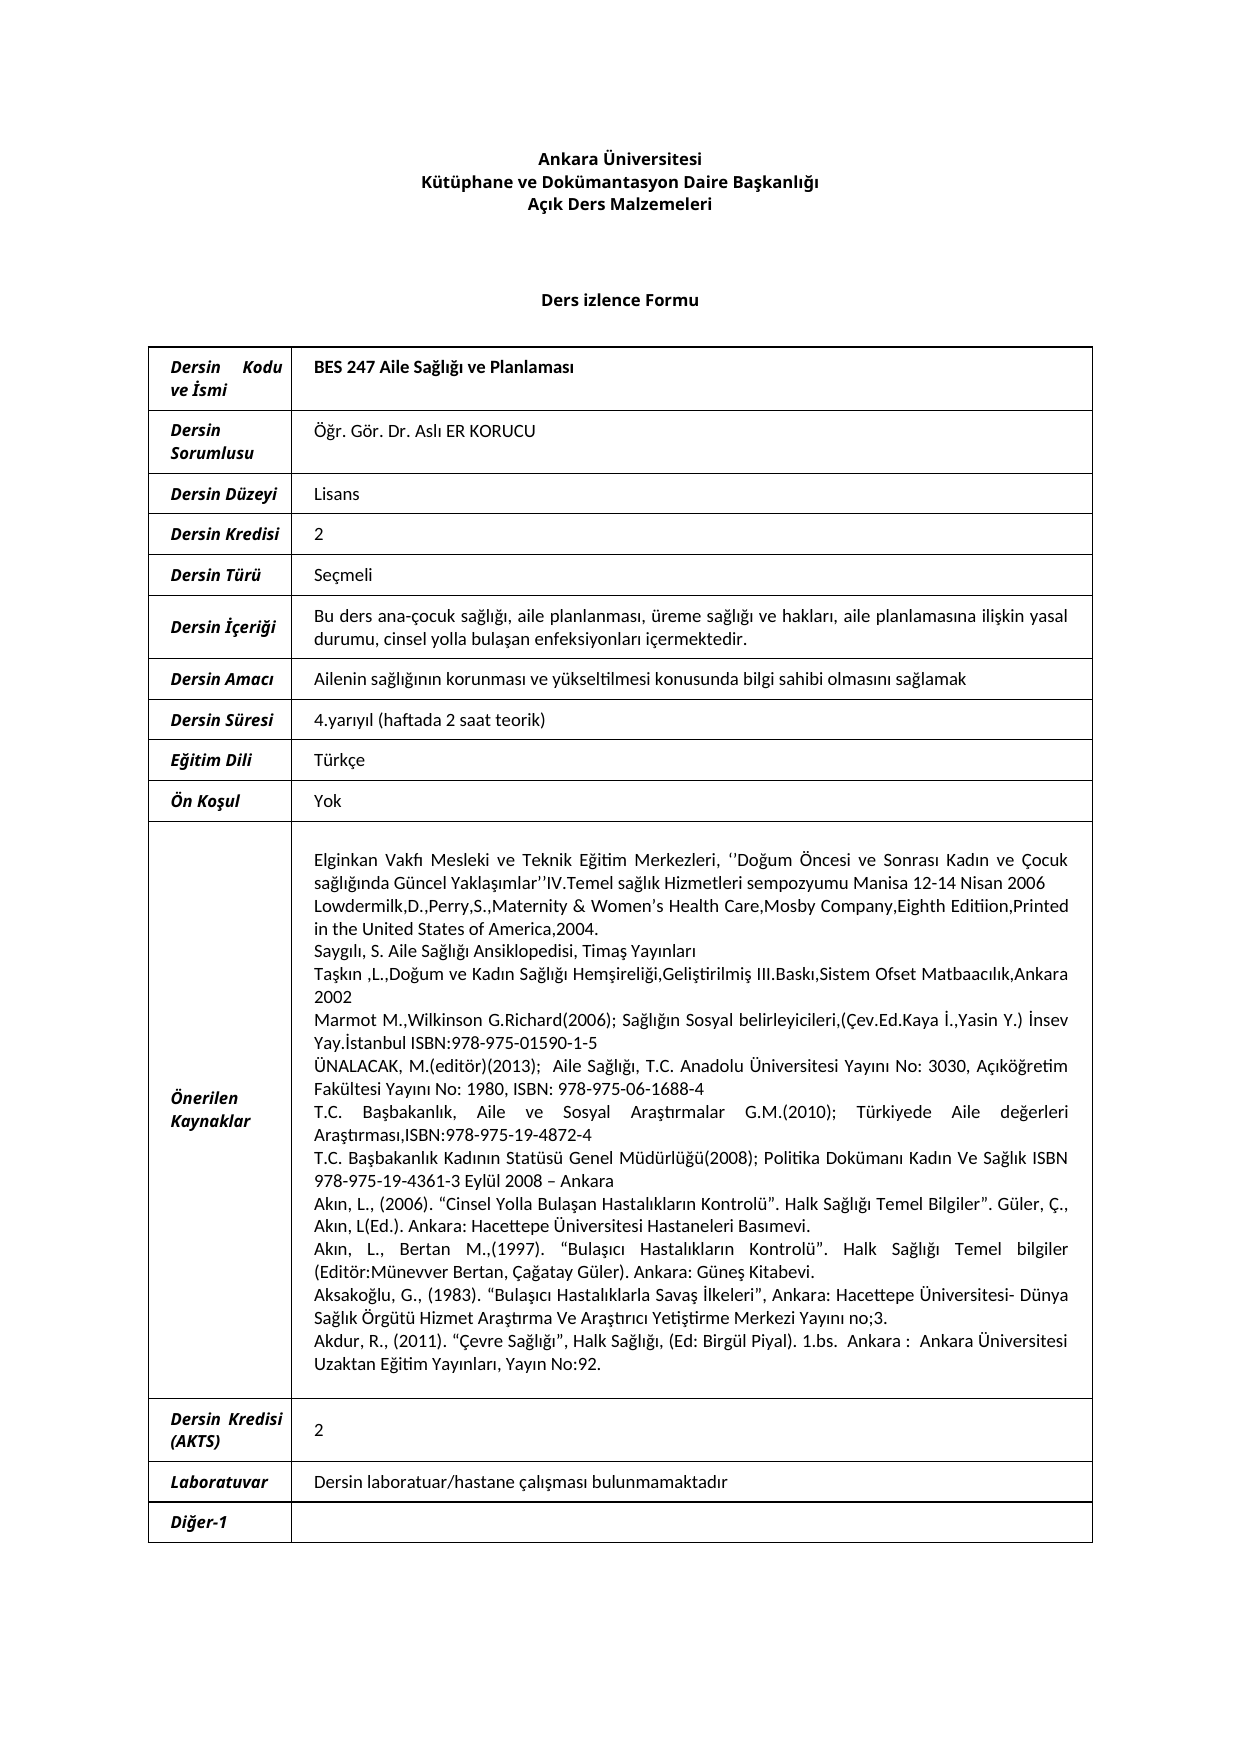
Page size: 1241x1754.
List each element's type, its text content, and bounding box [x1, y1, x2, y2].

table_cell Dersin Kredisi [149, 514, 291, 554]
table_cell 2 [292, 1399, 1092, 1461]
text Açık Ders Malzemeleri [148, 193, 1093, 216]
table_cell Öğr. Gör. Dr. Aslı ER KORUCU [292, 411, 1092, 473]
table_cell Önerilen Kaynaklar [149, 822, 291, 1398]
table_cell Bu ders ana-çocuk sağlığı, aile planlanması, üreme sağlığı ve hakları, aile planlamasına ilişkin yasal durumu, cinsel yolla bulaşan enfeksiyonları içermektedir. [292, 596, 1092, 658]
table_header BES 247 Aile Sağlığı ve Planlaması [292, 348, 1092, 409]
table_cell Dersin Sorumlusu [149, 411, 291, 473]
table_cell Dersin Amacı [149, 659, 291, 699]
table_cell Türkçe [292, 740, 1092, 780]
table_cell Yok [292, 781, 1092, 821]
table_cell Lisans [292, 474, 1092, 513]
table_cell Dersin Süresi [149, 700, 291, 739]
table_cell Eğitim Dili [149, 740, 291, 780]
table_cell Laboratuvar [149, 1462, 291, 1501]
table_cell Dersin İçeriği [149, 596, 291, 658]
table_header Dersin Kodu ve İsmi [149, 348, 291, 409]
table_cell Dersin Türü [149, 555, 291, 594]
table_cell 2 [292, 514, 1092, 554]
table_cell Dersin Kredisi (AKTS) [149, 1399, 291, 1461]
table_cell [292, 1503, 1092, 1542]
table_cell Ailenin sağlığının korunması ve yükseltilmesi konusunda bilgi sahibi olmasını sağlamak [292, 659, 1092, 699]
table_cell Seçmeli [292, 555, 1092, 594]
table_cell Ön Koşul [149, 781, 291, 821]
table_cell Diğer-1 [149, 1503, 291, 1542]
table_cell Dersin laboratuar/hastane çalışması bulunmamaktadır [292, 1462, 1092, 1501]
table_cell 4.yarıyıl (haftada 2 saat teorik) [292, 700, 1092, 739]
text Ders izlence Formu [148, 288, 1093, 311]
text Ankara Üniversitesi Kütüphane ve Dokümantasyon Daire Başkanlığı [148, 148, 1093, 193]
table_cell Dersin Düzeyi [149, 474, 291, 513]
table_cell Elginkan Vakfı Mesleki ve Teknik Eğitim Merkezleri, ‘’Doğum Öncesi ve Sonrası Kadın ve Çocuk sağlığında Güncel Yaklaşımlar’’IV.Temel sağlık Hizmetleri sempozyumu Manisa 12-14 Nisan 2006 Lowdermilk,D.,Perry,S.,Maternity & Women’s Health Care,Mosby Company,Eighth Editiion,Printed in the United States of America,2004. Saygılı, S. Aile Sağlığı Ansiklopedisi, Timaş Yayınları Taşkın ,L.,Doğum ve Kadın Sağlığı Hemşireliği,Geliştirilmiş III.Baskı,Sistem Ofset Matbaacılık,Ankara 2002 Marmot M.,Wilkinson G.Richard(2006); Sağlığın Sosyal belirleyicileri,(Çev.Ed.Kaya İ.,Yasin Y.) İnsev Yay.İstanbul ISBN:978-975-01590-1-5 ÜNALACAK, M.(editör)(2013); Aile Sağlığı, T.C. Anadolu Üniversitesi Yayını No: 3030, Açıköğretim Fakültesi Yayını No: 1980, ISBN: 978-975-06-1688-4 T.C. Başbakanlık, Aile ve Sosyal Araştırmalar G.M.(2010); Türkiyede Aile değerleri Araştırması,ISBN:978-975-19-4872-4 T.C. Başbakanlık Kadının Statüsü Genel Müdürlüğü(2008); Politika Dokümanı Kadın Ve Sağlık ISBN 978-975-19-4361-3 Eylül 2008 – Ankara Akın, L., (2006). “Cinsel Yolla Bulaşan Hastalıkların Kontrolü”. Halk Sağlığı Temel Bilgiler”. Güler, Ç., Akın, L(Ed.). Ankara: Hacettepe Üniversitesi Hastaneleri Basımevi. Akın, L., Bertan M.,(1997). “Bulaşıcı Hastalıkların Kontrolü”. Halk Sağlığı Temel bilgiler (Editör:Münevver Bertan, Çağatay Güler). Ankara: Güneş Kitabevi. Aksakoğlu, G., (1983). “Bulaşıcı Hastalıklarla Savaş İlkeleri”, Ankara: Hacettepe Üniversitesi- Dünya Sağlık Örgütü Hizmet Araştırma Ve Araştırıcı Yetiştirme Merkezi Yayını no;3. Akdur, R., (2011). “Çevre Sağlığı”, Halk Sağlığı, (Ed: Birgül Piyal). 1.bs. Ankara : Ankara Üniversitesi Uzaktan Eğitim Yayınları, Yayın No:92. [292, 822, 1092, 1398]
